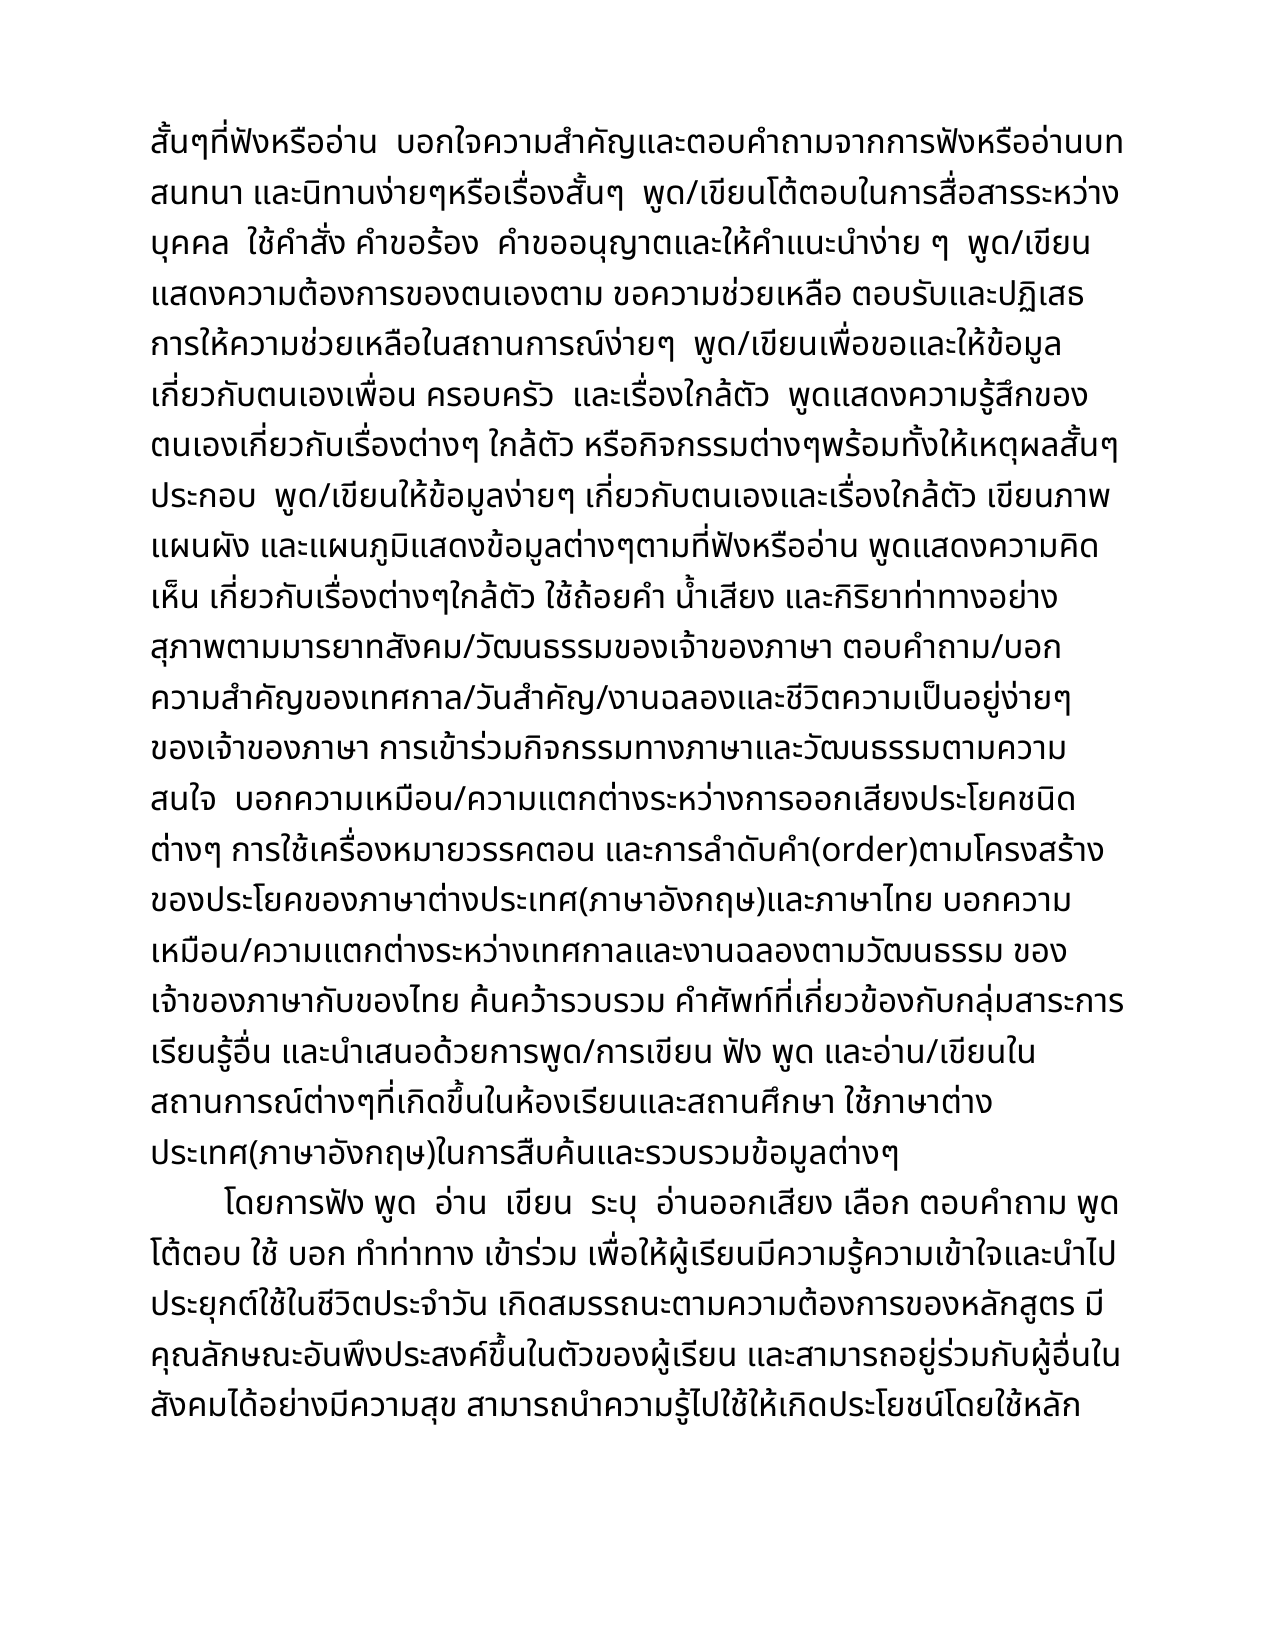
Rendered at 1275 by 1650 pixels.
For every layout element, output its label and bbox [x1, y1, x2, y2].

text [150, 1179, 1125, 1431]
text [150, 118, 1125, 1179]
